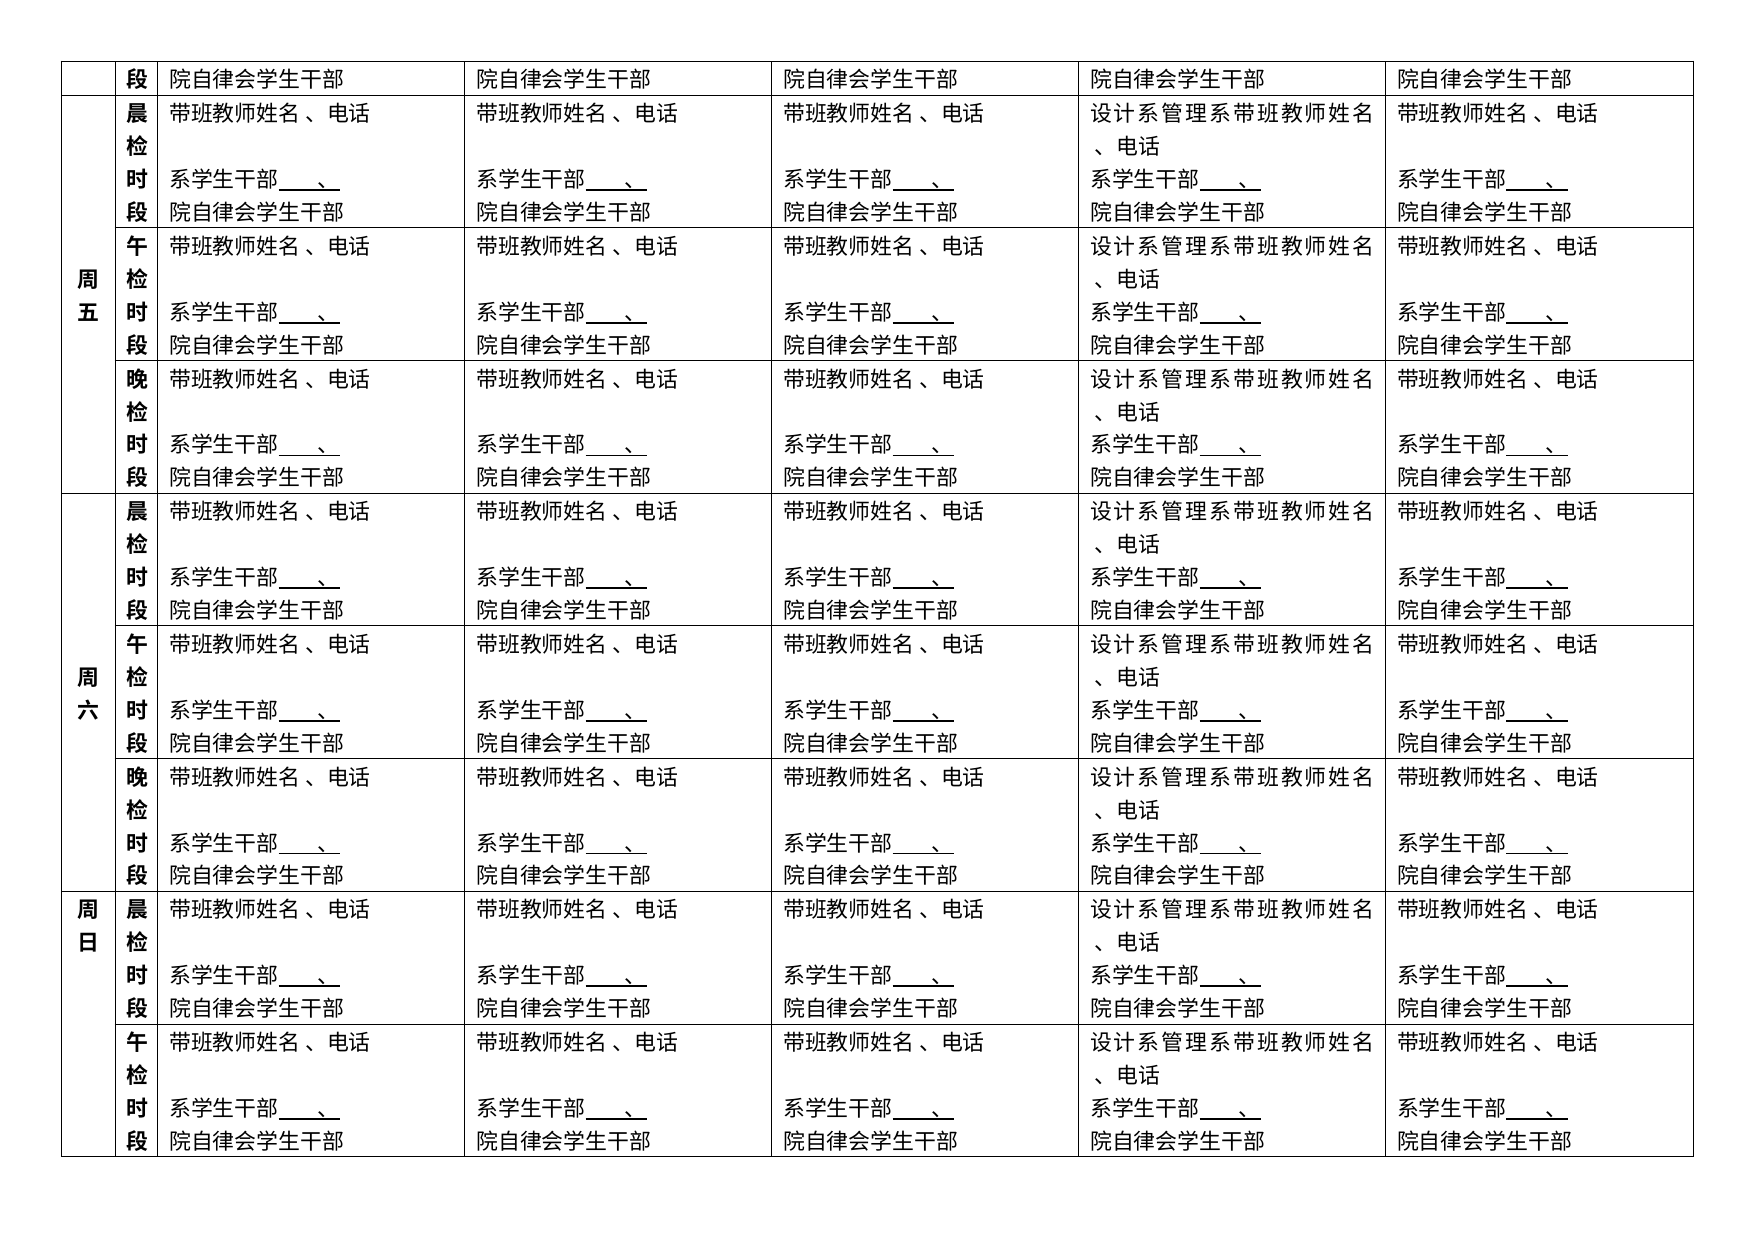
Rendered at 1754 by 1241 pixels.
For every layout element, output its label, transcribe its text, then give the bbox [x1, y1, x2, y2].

table_cell 周六 [62, 494, 115, 891]
table_cell 设计系管理系带班教师姓名 、电话 系学生干部 、 院自律会学生干部 [1079, 96, 1385, 227]
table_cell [772, 96, 1078, 227]
table_cell 带班教师姓名 、电话 系学生干部 、 院自律会学生干部 [1386, 228, 1693, 360]
table_cell 带班教师姓名 、电话 系学生干部 、 院自律会学生干部 [158, 228, 464, 360]
table_cell 周五 [62, 96, 115, 493]
table_cell 带班教师姓名 、电话 系学生干部 、 院自律会学生干部 [1386, 361, 1693, 493]
table_cell 设计系管理系带班教师姓名 、电话 系学生干部 、 院自律会学生干部 [1079, 228, 1385, 360]
table_cell 带班教师姓名 、电话 系学生干部 、 院自律会学生干部 [158, 759, 464, 891]
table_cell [1079, 1025, 1385, 1156]
table_cell 带班教师姓名 、电话 系学生干部 、 院自律会学生干部 [465, 892, 771, 1023]
table_cell 设计系管理系带班教师姓名 、电话 系学生干部 、 院自律会学生干部 [1079, 892, 1385, 1023]
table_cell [1079, 62, 1385, 94]
table_cell 设计系管理系带班教师姓名 、电话 系学生干部 、 院自律会学生干部 [1079, 361, 1385, 493]
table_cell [772, 1025, 1078, 1156]
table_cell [1386, 96, 1693, 227]
table_cell 带班教师姓名 、电话 系学生干部 、 院自律会学生干部 [772, 361, 1078, 493]
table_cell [158, 1025, 464, 1156]
table_cell 带班教师姓名 、电话 系学生干部 、 院自律会学生干部 [1386, 626, 1693, 758]
table_cell 带班教师姓名 、电话 系学生干部 、 院自律会学生干部 [158, 361, 464, 493]
table_cell 带班教师姓名 、电话 系学生干部 、 院自律会学生干部 [772, 626, 1078, 758]
table_cell 晨检时段 [116, 96, 157, 227]
table_cell 带班教师姓名 、电话 系学生干部 、 院自律会学生干部 [158, 494, 464, 625]
table_cell 带班教师姓名 、电话 系学生干部 、 院自律会学生干部 [465, 361, 771, 493]
table_cell 晨检时段 [116, 892, 157, 1023]
table_cell 设计系管理系带班教师姓名 、电话 系学生干部 、 院自律会学生干部 [1079, 494, 1385, 625]
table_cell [772, 62, 1078, 94]
table_cell 午检时段 [116, 626, 157, 758]
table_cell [465, 1025, 771, 1156]
table_cell 带班教师姓名 、电话 系学生干部 、 院自律会学生干部 [465, 759, 771, 891]
table_cell 晚检时段 [116, 62, 157, 94]
table_cell 带班教师姓名 、电话 系学生干部 、 院自律会学生干部 [1386, 759, 1693, 891]
table_cell 晚检时段 [116, 759, 157, 891]
table_cell 设计系管理系带班教师姓名 、电话 系学生干部 、 院自律会学生干部 [1079, 626, 1385, 758]
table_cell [158, 62, 464, 94]
table_cell 带班教师姓名 、电话 系学生干部 、 院自律会学生干部 [465, 626, 771, 758]
table_cell 晨检时段 [116, 494, 157, 625]
table_cell 带班教师姓名 、电话 系学生干部 、 院自律会学生干部 [1386, 892, 1693, 1023]
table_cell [465, 96, 771, 227]
table_cell 带班教师姓名 、电话 系学生干部 、 院自律会学生干部 [158, 892, 464, 1023]
table_cell 午检时段 [116, 228, 157, 360]
table_cell 周日 [62, 892, 115, 1156]
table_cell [1386, 62, 1693, 94]
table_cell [1386, 1025, 1693, 1156]
table_cell 带班教师姓名 、电话 系学生干部 、 院自律会学生干部 [158, 626, 464, 758]
table_cell 带班教师姓名 、电话 系学生干部 、 院自律会学生干部 [465, 494, 771, 625]
table_cell 设计系管理系带班教师姓名 、电话 系学生干部 、 院自律会学生干部 [1079, 759, 1385, 891]
table_cell 午检时段 [116, 1025, 157, 1156]
table_cell 带班教师姓名 、电话 系学生干部 、 院自律会学生干部 [772, 228, 1078, 360]
table_cell 带班教师姓名 、电话 系学生干部 、 院自律会学生干部 [1386, 494, 1693, 625]
table_cell 晚检时段 [116, 361, 157, 493]
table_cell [465, 62, 771, 94]
table_cell 带班教师姓名 、电话 系学生干部 、 院自律会学生干部 [772, 494, 1078, 625]
table_cell 带班教师姓名 、电话 系学生干部 、 院自律会学生干部 [772, 759, 1078, 891]
table_cell 带班教师姓名 、电话 系学生干部 、 院自律会学生干部 [465, 228, 771, 360]
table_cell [158, 96, 464, 227]
table_cell 带班教师姓名 、电话 系学生干部 、 院自律会学生干部 [772, 892, 1078, 1023]
